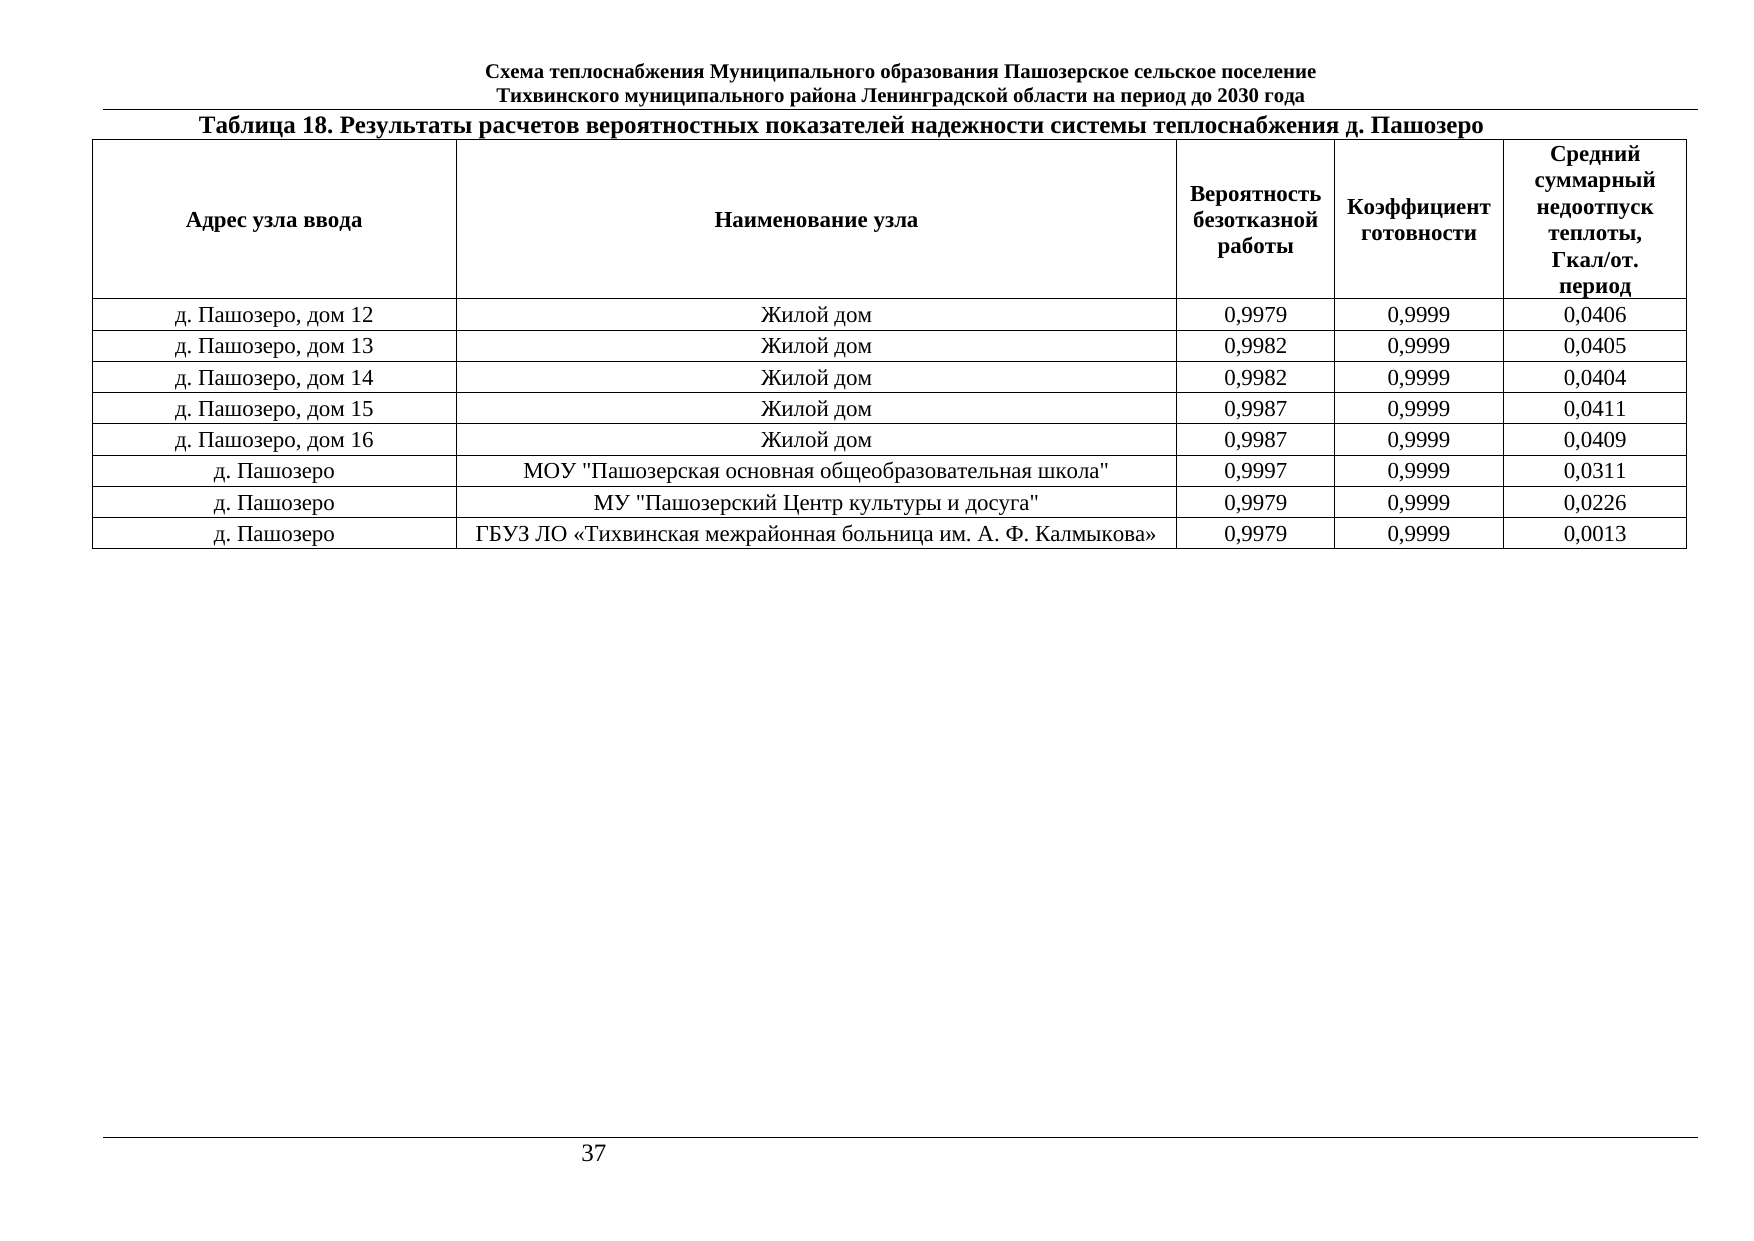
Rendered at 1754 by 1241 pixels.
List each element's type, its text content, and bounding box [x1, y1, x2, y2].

table_cell 0,0404 [1504, 362, 1686, 392]
table_cell д. Пашозеро [93, 487, 456, 517]
table_cell 0,9979 [1177, 487, 1334, 517]
table_header Адрес узла ввода [93, 140, 456, 298]
table_cell 0,9987 [1177, 424, 1334, 454]
table_cell Жилой дом [457, 362, 1176, 392]
table_cell д. Пашозеро, дом 13 [93, 331, 456, 361]
table_cell 0,0409 [1504, 424, 1686, 454]
table_cell д. Пашозеро [93, 518, 456, 548]
table_cell 0,9999 [1335, 518, 1503, 548]
table_cell 0,0013 [1504, 518, 1686, 548]
table_header Коэффициент готовности [1335, 140, 1503, 298]
table_cell Жилой дом [457, 393, 1176, 423]
table_cell 0,0406 [1504, 299, 1686, 329]
table_header Вероятность безотказной работы [1177, 140, 1334, 298]
text Результаты расчетов вероятностных показателей надежности системы теплоснабжения д. Пашозеро [199, 110, 1698, 139]
table_cell д. Пашозеро, дом 14 [93, 362, 456, 392]
table_cell МУ "Пашозерский Центр культуры и досуга" [457, 487, 1176, 517]
table_cell 0,9987 [1177, 393, 1334, 423]
table_cell 0,9999 [1335, 393, 1503, 423]
table_cell 0,9982 [1177, 331, 1334, 361]
table_cell 0,0405 [1504, 331, 1686, 361]
table_cell 0,9999 [1335, 487, 1503, 517]
table_cell ГБУЗ ЛО «Тихвинская межрайонная больница им. А. Ф. Калмыкова» [457, 518, 1176, 548]
table_cell д. Пашозеро, дом 16 [93, 424, 456, 454]
table_cell д. Пашозеро, дом 15 [93, 393, 456, 423]
table_cell МОУ "Пашозерская основная общеобразовательная школа" [457, 456, 1176, 486]
table_cell д. Пашозеро [93, 456, 456, 486]
table_cell 0,9999 [1335, 331, 1503, 361]
table_cell 0,9999 [1335, 362, 1503, 392]
table_cell 0,0411 [1504, 393, 1686, 423]
table_cell 0,0311 [1504, 456, 1686, 486]
table_header Средний суммарный недоотпуск теплоты, Гкал/от. период [1504, 140, 1686, 298]
table_cell 0,9999 [1335, 456, 1503, 486]
table_cell 0,9997 [1177, 456, 1334, 486]
table_cell Жилой дом [457, 331, 1176, 361]
table_cell 0,9999 [1335, 424, 1503, 454]
table_header Наименование узла [457, 140, 1176, 298]
table_cell 0,9982 [1177, 362, 1334, 392]
table_cell Жилой дом [457, 424, 1176, 454]
table_cell 0,9979 [1177, 299, 1334, 329]
table_cell 0,9999 [1335, 299, 1503, 329]
table_cell д. Пашозеро, дом 12 [93, 299, 456, 329]
table_cell 0,9979 [1177, 518, 1334, 548]
table_cell Жилой дом [457, 299, 1176, 329]
table_cell 0,0226 [1504, 487, 1686, 517]
